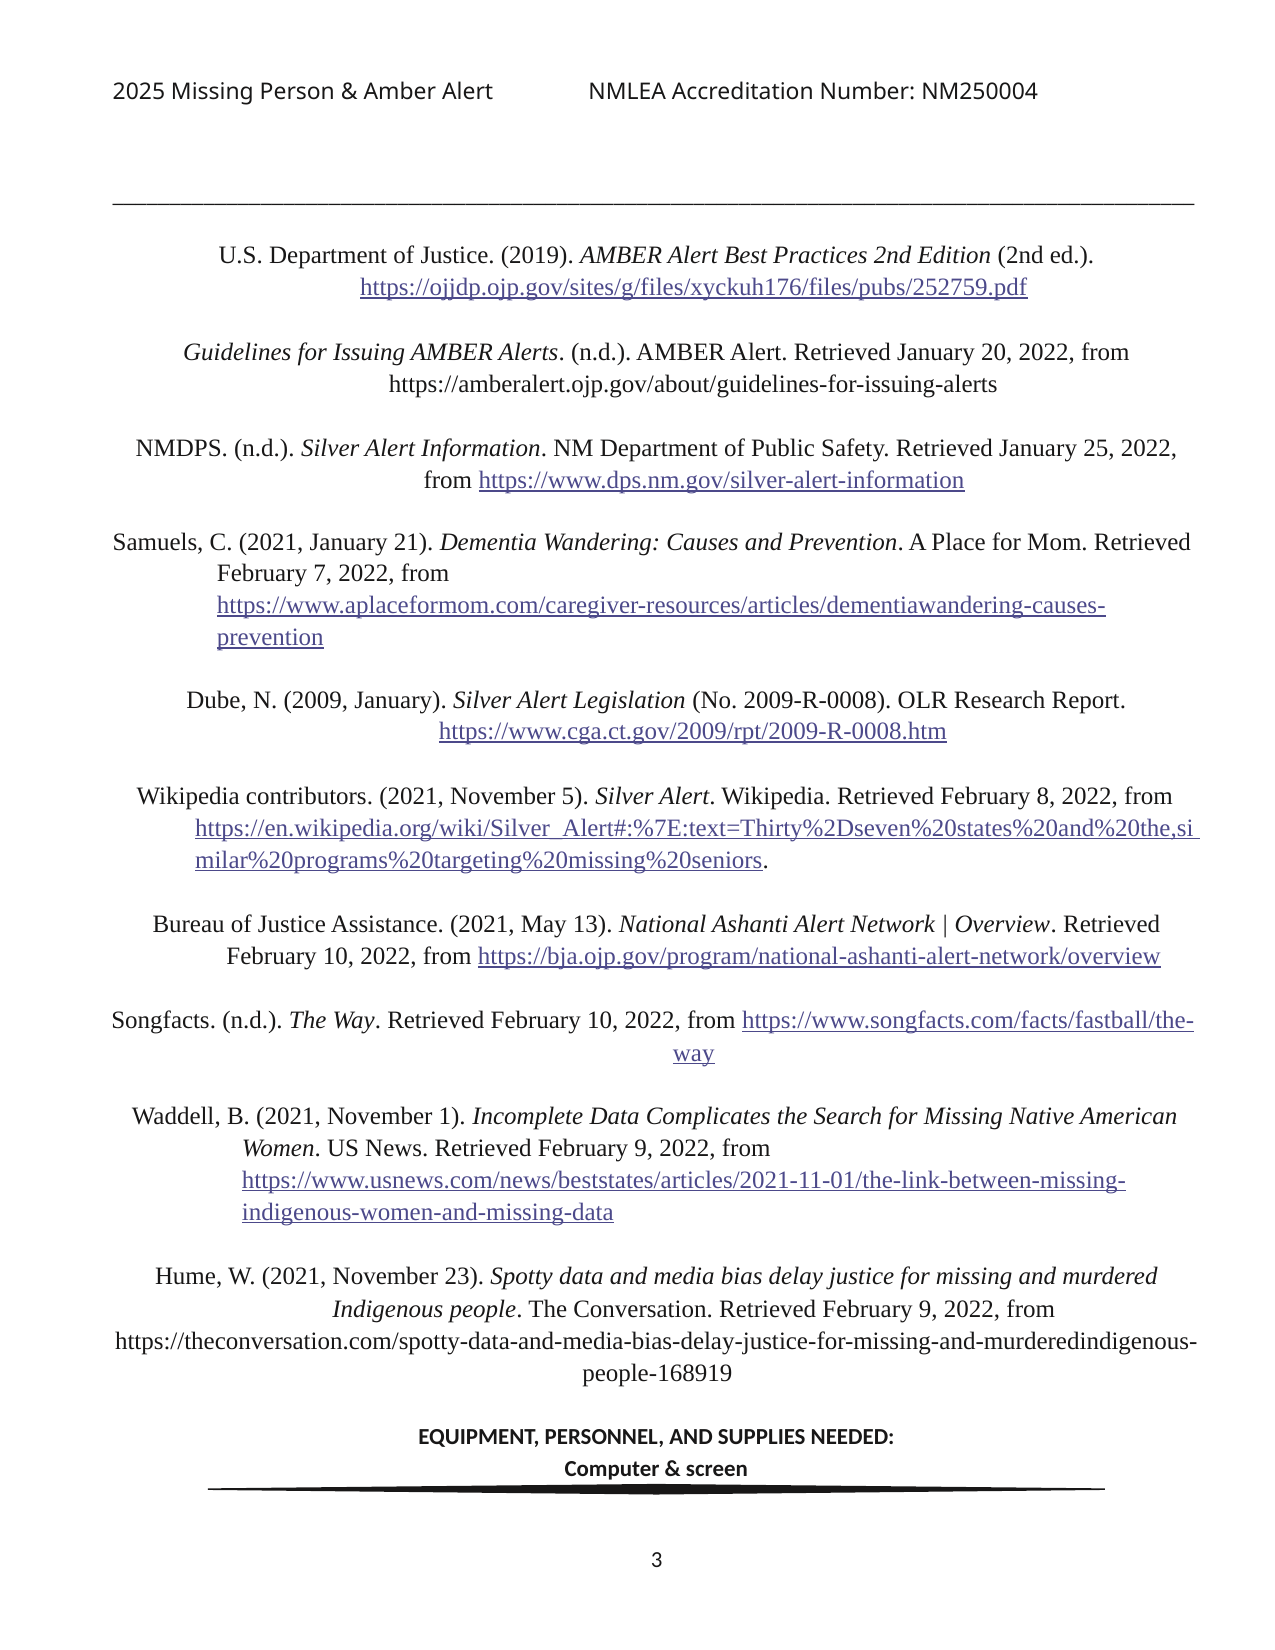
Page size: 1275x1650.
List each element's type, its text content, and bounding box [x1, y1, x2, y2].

text from https://www.dps.nm.gov/silver-alert-information [187, 465, 1201, 494]
text Indigenous people. The Conversation. Retrieved February 9, 2022, from [332, 1294, 1201, 1323]
text way [187, 1038, 1200, 1067]
text https://amberalert.ojp.gov/about/guidelines-for-issuing-alerts [389, 369, 1201, 398]
text Computer & screen [112, 1454, 1200, 1482]
text Hume, W. (2021, November 23). Spotty data and media bias delay justice for missing and murdered [112, 1261, 1200, 1290]
text Samuels, C. (2021, January 21). Dementia Wandering: Causes and Prevention. A Place for Mom. Retrieved February 7, 2022, from https://www.aplaceformom.com/caregiver-resources/articles/dementiawandering-causes-prevention [112, 527, 1201, 651]
text U.S. Department of Justice. (2019). AMBER Alert Best Practices 2nd Edition (2nd ed.). https://ojjdp.ojp.gov/sites/g/files/xyckuh176/files/pubs/252759.pdf [218, 241, 1201, 301]
text Guidelines for Issuing AMBER Alerts. (n.d.). AMBER Alert. Retrieved January 20, 2022, from [112, 337, 1200, 366]
text Waddell, B. (2021, November 1). Incomplete Data Complicates the Search for Missing Native American Women. US News. Retrieved February 9, 2022, from https://www.usnews.com/news/beststates/articles/2021-11-01/the-link-between-missing-indigenous-women-and-missing-data [132, 1101, 1201, 1226]
text Dube, N. (2009, January). Silver Alert Legislation (No. 2009-R-0008). OLR Research Report. https://www.cga.ct.gov/2009/rpt/2009-R-0008.htm [186, 685, 1201, 745]
text February 10, 2022, from https://bja.ojp.gov/program/national-ashanti-alert-network/overview [226, 941, 1201, 970]
text NMDPS. (n.d.). Silver Alert Information. NM Department of Public Safety. Retrieved January 25, 2022, [112, 433, 1200, 462]
text EQUIPMENT, PERSONNEL, AND SUPPLIES NEEDED: [112, 1422, 1200, 1450]
text Wikipedia contributors. (2021, November 5). Silver Alert. Wikipedia. Retrieved February 8, 2022, from https://en.wikipedia.org/wiki/Silver_Alert#:%7E:text=Thirty%2Dseven%20states%20and%20the,si milar%20programs%20targeting%20missing%20seniors. [136, 781, 1201, 873]
text Songfacts. (n.d.). The Way. Retrieved February 10, 2022, from https://www.songfacts.com/facts/fastball/the- [111, 1006, 1201, 1034]
text Bureau of Justice Assistance. (2021, May 13). National Ashanti Alert Network | Overview. Retrieved [112, 909, 1200, 938]
text https://theconversation.com/spotty-data-and-media-bias-delay-justice-for-missing-and-murderedindigenous-people-168919 [112, 1326, 1201, 1387]
